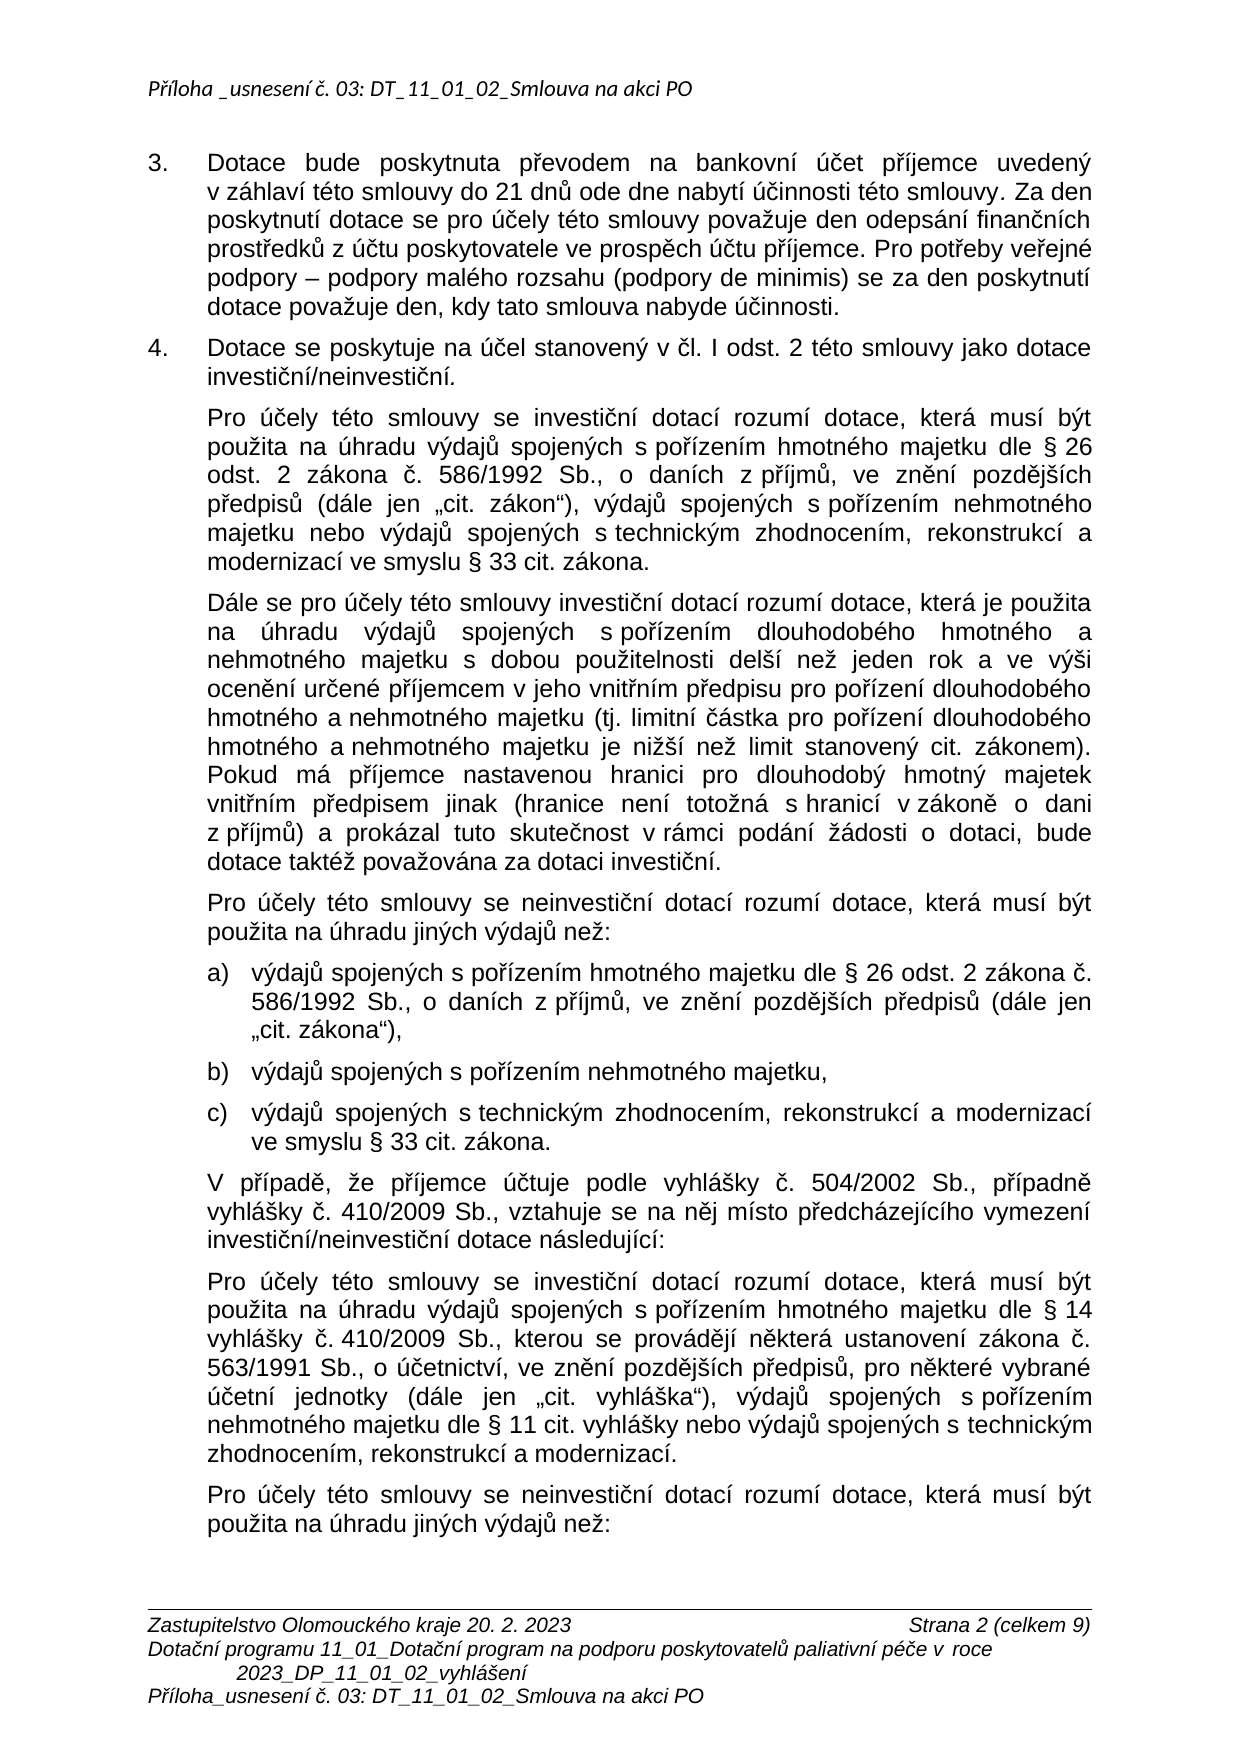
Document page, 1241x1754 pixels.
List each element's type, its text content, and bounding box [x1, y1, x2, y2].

text V případě, že příjemce účtuje podle vyhlášky č. 504/2002 Sb., případně vyhlášky č. 410/2009 Sb., vztahuje se na něj místo předcházejícího vymezení investiční/neinvestiční dotace následující: [207, 1168, 1092, 1254]
text Pro účely této smlouvy se investiční dotací rozumí dotace, která musí být použita na úhradu výdajů spojených s pořízením hmotného majetku dle § 14 vyhlášky č. 410/2009 Sb., kterou se provádějí některá ustanovení zákona č. 563/1991 Sb., o účetnictví, ve znění pozdějších předpisů, pro některé vybrané účetní jednotky (dále jen „cit. vyhláška“), výdajů spojených s pořízením nehmotného majetku dle § 11 cit. vyhlášky nebo výdajů spojených s technickým zhodnocením, rekonstrukcí a modernizací. [207, 1266, 1092, 1468]
list Dotace se poskytuje na účel stanovený v čl. I odst. 2 této smlouvy jako dotace investiční/neinvestiční. [148, 333, 1092, 390]
list Dotace bude poskytnuta převodem na bankovní účet příjemce uvedený v záhlaví této smlouvy do 21 dnů ode dne nabytí účinnosti této smlouvy. Za den poskytnutí dotace se pro účely této smlouvy považuje den odepsání finančních prostředků z účtu poskytovatele ve prospěch účtu příjemce. Pro potřeby veřejné podpory – podpory malého rozsahu (podpory de minimis) se za den poskytnutí dotace považuje den, kdy tato smlouva nabyde účinnosti. [148, 148, 1092, 320]
text Pro účely této smlouvy se neinvestiční dotací rozumí dotace, která musí být použita na úhradu jiných výdajů než: [207, 1480, 1092, 1538]
text Pro účely této smlouvy se investiční dotací rozumí dotace, která musí být použita na úhradu výdajů spojených s pořízením hmotného majetku dle § 26 odst. 2 zákona č. 586/1992 Sb., o daních z příjmů, ve znění pozdějších předpisů (dále jen „cit. zákon“), výdajů spojených s pořízením nehmotného majetku nebo výdajů spojených s technickým zhodnocením, rekonstrukcí a modernizací ve smyslu § 33 cit. zákona. [207, 403, 1092, 575]
text Pro účely této smlouvy se neinvestiční dotací rozumí dotace, která musí být použita na úhradu jiných výdajů než: [207, 888, 1092, 945]
list výdajů spojených s pořízením hmotného majetku dle § 26 odst. 2 zákona č. 586/1992 Sb., o daních z příjmů, ve znění pozdějších předpisů (dále jen „cit. zákona“), [207, 958, 1092, 1044]
list výdajů spojených s technickým zhodnocením, rekonstrukcí a modernizací ve smyslu § 33 cit. zákona. [207, 1098, 1092, 1155]
list výdajů spojených s pořízením nehmotného majetku, [207, 1056, 1092, 1085]
text Dále se pro účely této smlouvy investiční dotací rozumí dotace, která je použita na úhradu výdajů spojených s pořízením dlouhodobého hmotného a nehmotného majetku s dobou použitelnosti delší než jeden rok a ve výši ocenění určené příjemcem v jeho vnitřním předpisu pro pořízení dlouhodobého hmotného a nehmotného majetku (tj. limitní částka pro pořízení dlouhodobého hmotného a nehmotného majetku je nižší než limit stanovený cit. zákonem). Pokud má příjemce nastavenou hranici pro dlouhodobý hmotný majetek vnitřním předpisem jinak (hranice není totožná s hranicí v zákoně o dani z příjmů) a prokázal tuto skutečnost v rámci podání žádosti o dotaci, bude dotace taktéž považována za dotaci investiční. [207, 588, 1092, 875]
